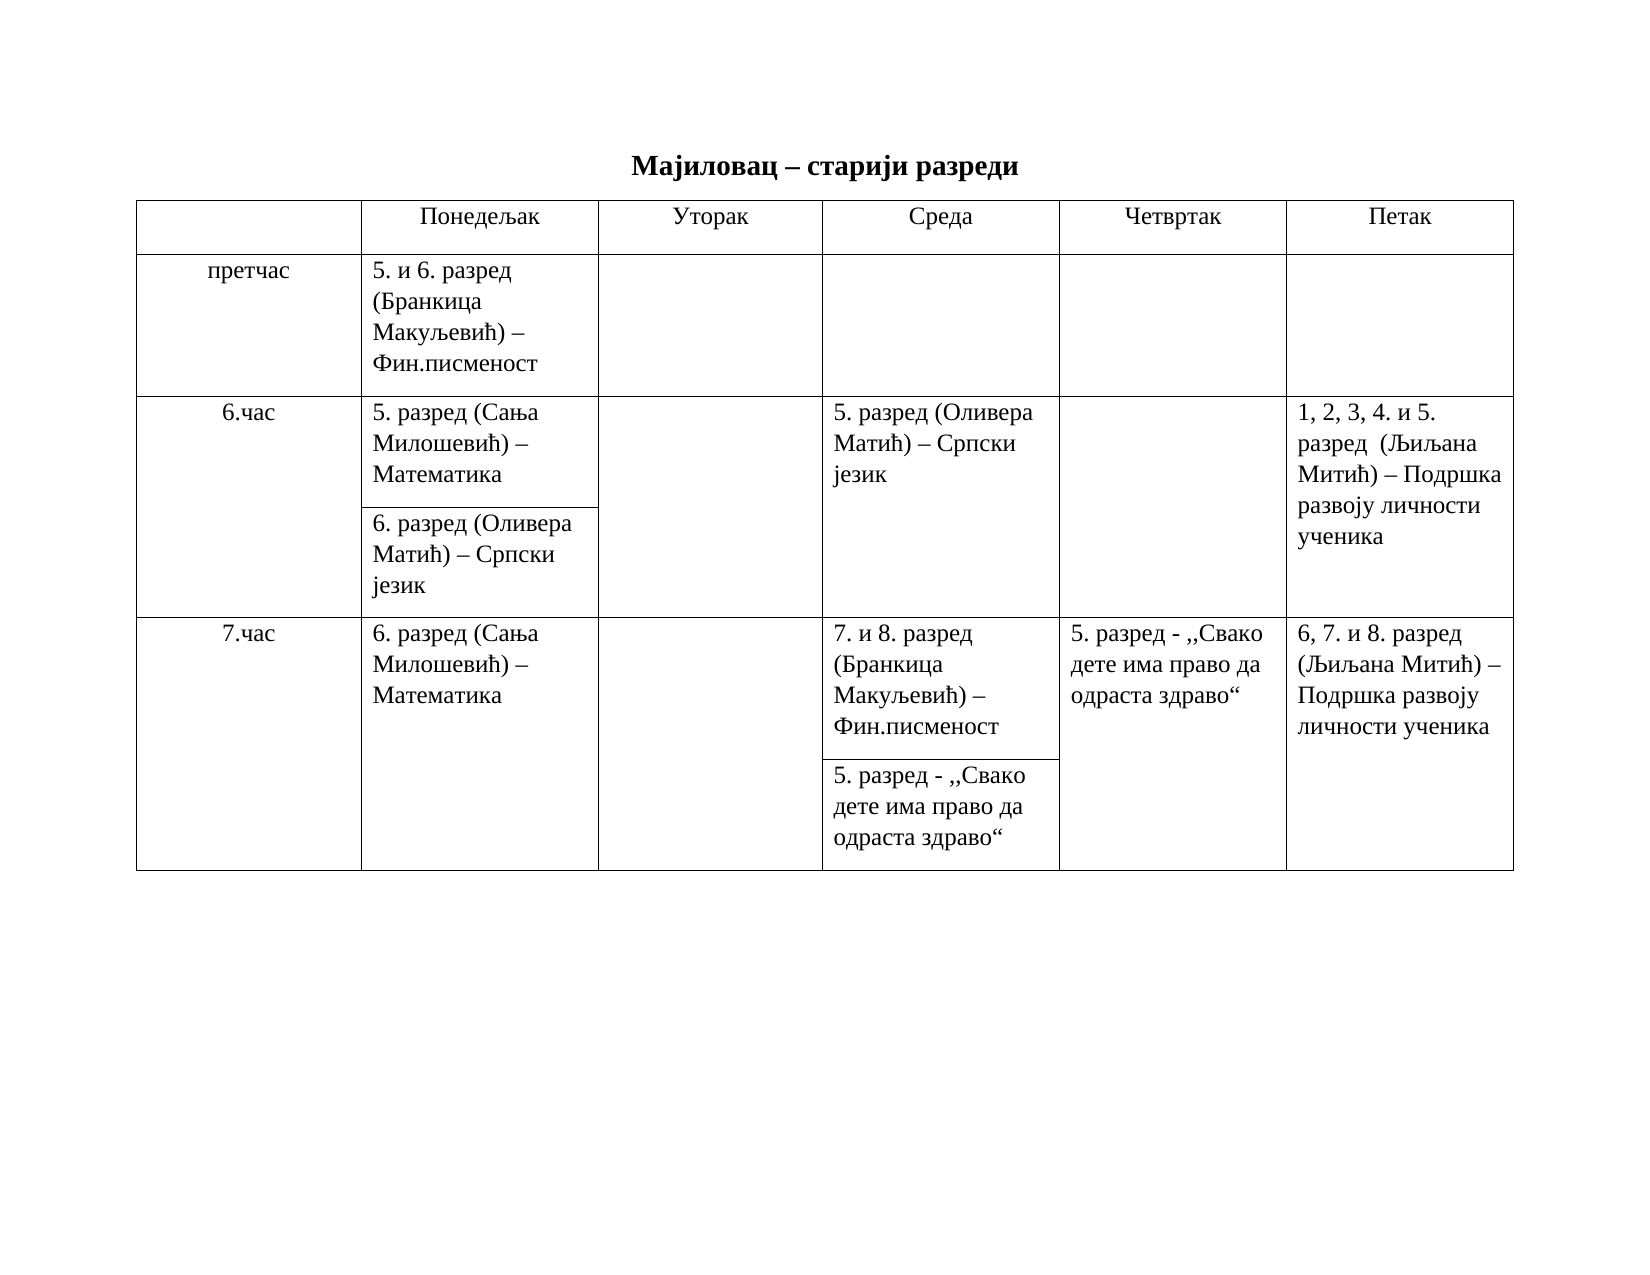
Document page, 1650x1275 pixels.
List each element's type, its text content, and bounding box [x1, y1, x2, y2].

table_header [137, 201, 361, 254]
table_cell 6. разред (Сања Милошевић) – Математика [362, 618, 598, 869]
table_cell 6, 7. и 8. разред (Љиљана Митић) – Подршка развоју личности ученика [1287, 618, 1513, 869]
table_cell претчас [137, 255, 361, 396]
text Мајиловац – старији разреди [148, 148, 1502, 181]
table_cell 6.час [137, 397, 361, 617]
table_cell 5. разред - ,,Свако дете има право да одраста здраво“ [1060, 618, 1286, 869]
table_cell [599, 255, 822, 396]
table_cell [1060, 255, 1286, 396]
table_header Четвртак [1060, 201, 1286, 254]
table_cell 5. разред (Сања Милошевић) – Математика [362, 397, 598, 507]
table_cell 1, 2, 3, 4. и 5. разред (Љиљана Митић) – Подршка развоју личности ученика [1287, 397, 1513, 617]
table_cell [599, 618, 822, 869]
table_header Петак [1287, 201, 1513, 254]
table_header Среда [823, 201, 1059, 254]
table_cell 5. и 6. разред (Бранкица Макуљевић) – Фин.писменост [362, 255, 598, 396]
table_cell 7.час [137, 618, 361, 869]
table_header Уторак [599, 201, 822, 254]
table_cell 5. разред (Оливера Матић) – Српски језик [823, 397, 1059, 617]
table_cell [823, 255, 1059, 396]
table_header Понедељак [362, 201, 598, 254]
table_cell [1060, 397, 1286, 617]
table_cell [599, 397, 822, 617]
table_cell 6. разред (Оливера Матић) – Српски језик [362, 508, 598, 617]
table_cell [1287, 255, 1513, 396]
table_cell 5. разред - ,,Свако дете има право да одраста здраво“ [823, 760, 1059, 869]
table_cell 7. и 8. разред (Бранкица Макуљевић) – Фин.писменост [823, 618, 1059, 759]
